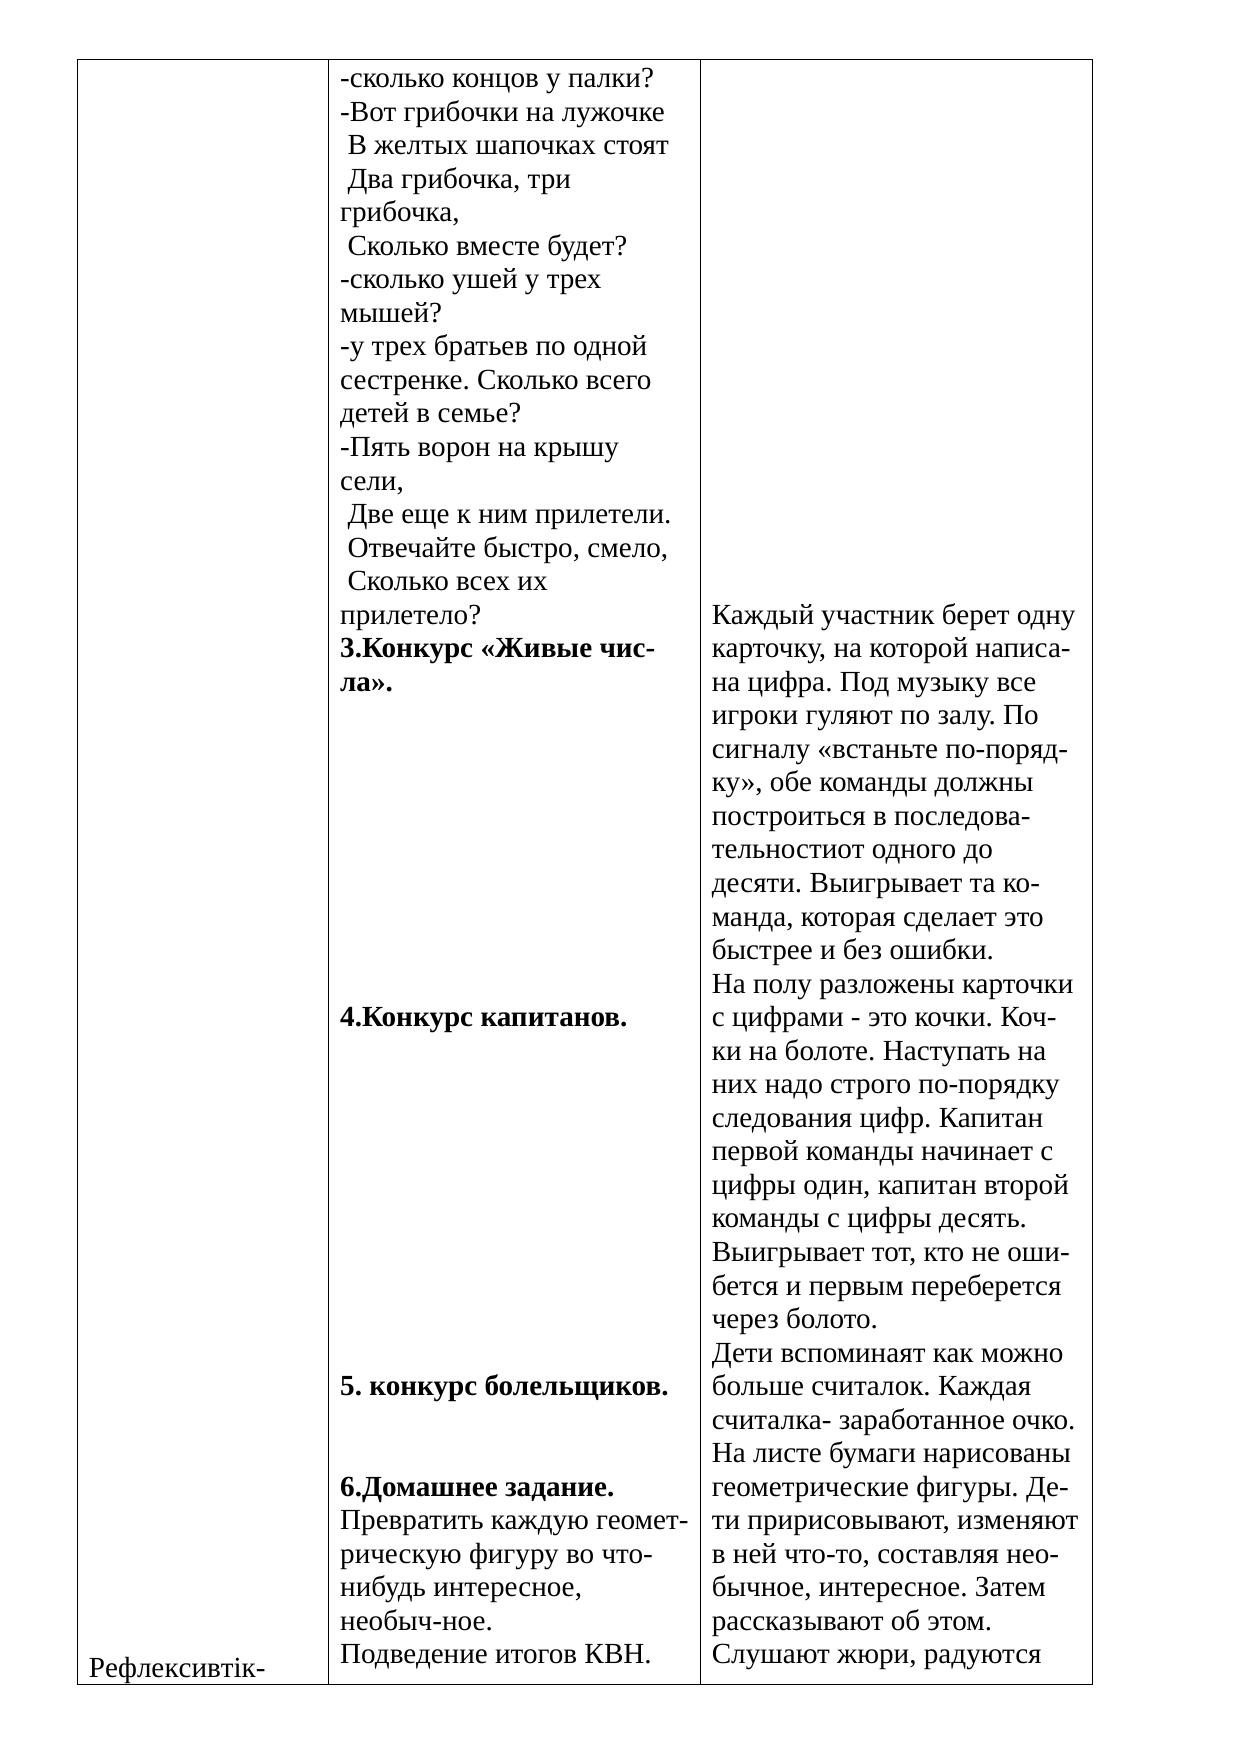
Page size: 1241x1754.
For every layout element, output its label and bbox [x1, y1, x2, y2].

table_cell [78, 60, 328, 1684]
table_cell [329, 60, 700, 1684]
table_cell [701, 60, 1092, 1684]
